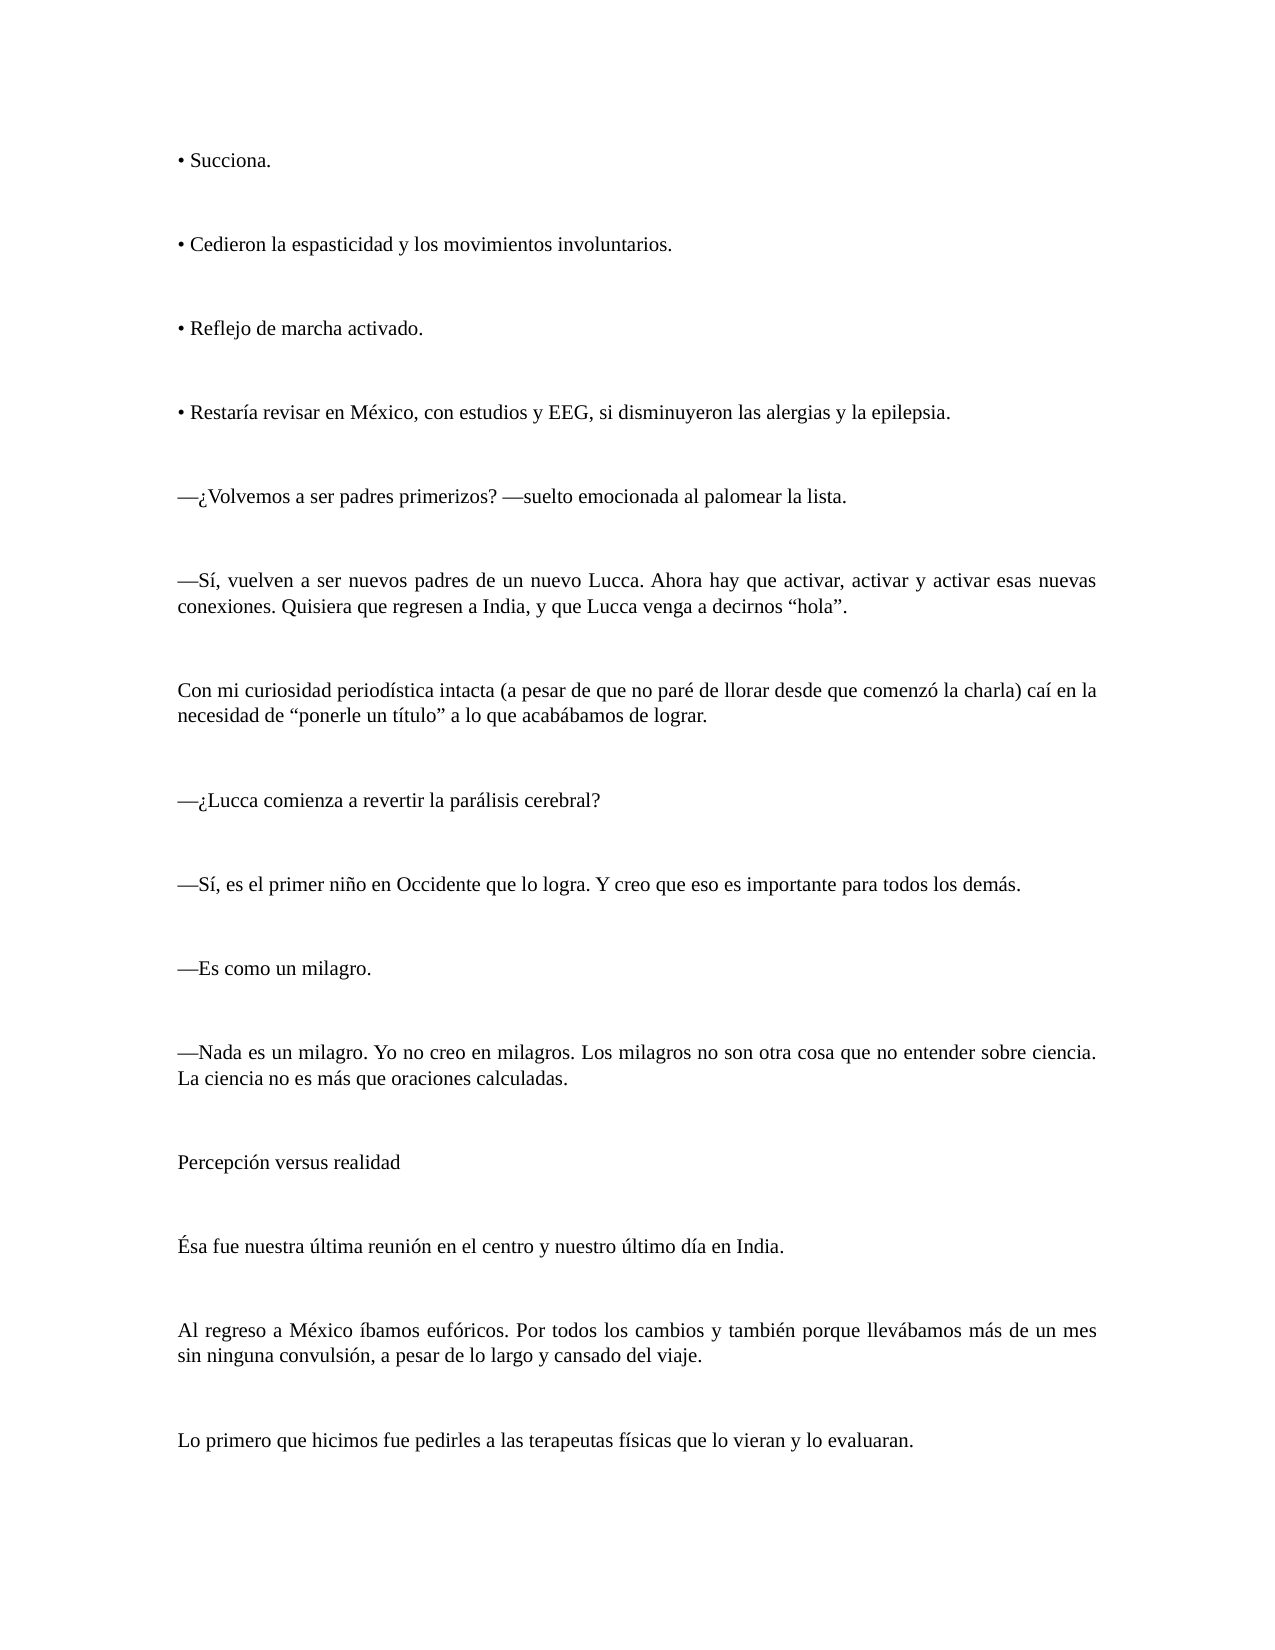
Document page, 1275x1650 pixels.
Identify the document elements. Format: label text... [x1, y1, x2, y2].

text —¿Lucca comienza a revertir la parálisis cerebral? [177, 788, 1098, 812]
text —Es como un milagro. [177, 956, 1098, 980]
text • Succiona. [177, 148, 1098, 172]
text Con mi curiosidad periodística intacta (a pesar de que no paré de llorar desde que comenzó la charla) caí en la necesidad de “ponerle un título” a lo que acabábamos de lograr. [177, 678, 1098, 727]
text —Nada es un milagro. Yo no creo en milagros. Los milagros no son otra cosa que no entender sobre ciencia. La ciencia no es más que oraciones calculadas. [177, 1040, 1098, 1089]
text Lo primero que hicimos fue pedirles a las terapeutas físicas que lo vieran y lo evaluaran. [177, 1428, 1098, 1452]
text Ésa fue nuestra última reunión en el centro y nuestro último día en India. [177, 1234, 1098, 1258]
text —¿Volvemos a ser padres primerizos? —suelto emocionada al palomear la lista. [177, 484, 1098, 508]
text —Sí, es el primer niño en Occidente que lo logra. Y creo que eso es importante para todos los demás. [177, 872, 1098, 896]
text • Reflejo de marcha activado. [177, 316, 1098, 340]
text —Sí, vuelven a ser nuevos padres de un nuevo Lucca. Ahora hay que activar, activar y activar esas nuevas conexiones. Quisiera que regresen a India, y que Lucca venga a decirnos “hola”. [177, 568, 1098, 618]
text Al regreso a México íbamos eufóricos. Por todos los cambios y también porque llevábamos más de un mes sin ninguna convulsión, a pesar de lo largo y cansado del viaje. [177, 1318, 1098, 1367]
text Percepción versus realidad [177, 1150, 1098, 1174]
text • Restaría revisar en México, con estudios y EEG, si disminuyeron las alergias y la epilepsia. [177, 400, 1098, 424]
text • Cedieron la espasticidad y los movimientos involuntarios. [177, 232, 1098, 256]
